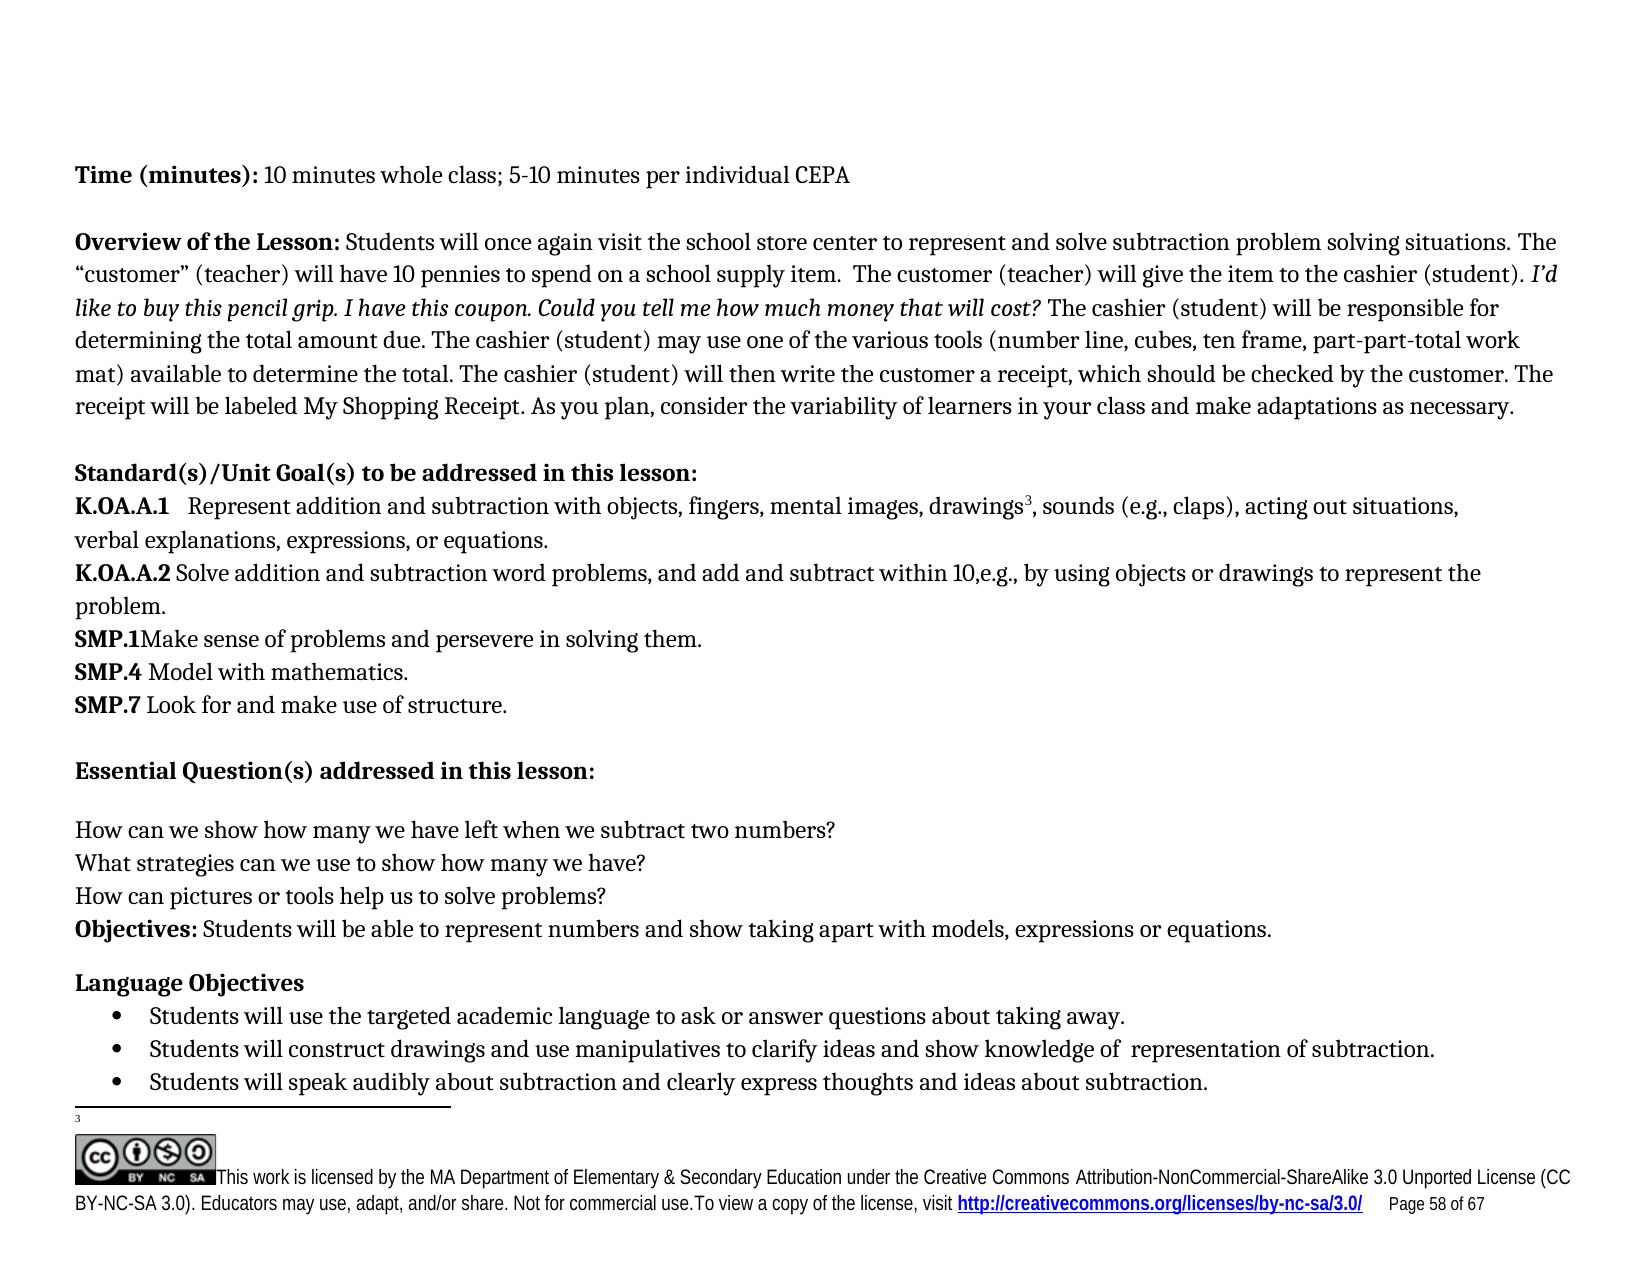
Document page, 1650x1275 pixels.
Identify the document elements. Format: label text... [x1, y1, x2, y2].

text K.OA.A.2 Solve addition and subtraction word problems, and add and subtract within 10,e.g., by using objects or drawings to represent the problem. [75, 558, 1575, 620]
list Students will construct drawings and use manipulatives to clarify ideas and show knowledge of representation of subtraction. [112, 1035, 1575, 1064]
text Essential Question(s) addressed in this lesson: [75, 757, 1575, 785]
text Overview of the Lesson: Students will once again visit the school store center to represent and solve subtraction problem solving situations. The “customer” (teacher) will have 10 pennies to spend on a school supply item. The customer (teacher) will give the item to the cashier (student). I’d like to buy this pencil grip. I have this coupon. Could you tell me how much money that will cost? The cashier (student) will be responsible for determining the total amount due. The cashier (student) may use one of the various tools (number line, cubes, ten frame, part-part-total work mat) available to determine the total. The cashier (student) will then write the customer a receipt, which should be checked by the customer. The receipt will be labeled My Shopping Receipt. As you plan, consider the variability of learners in your class and make adaptations as necessary. [75, 227, 1575, 421]
text Time (minutes): 10 minutes whole class; 5-10 minutes per individual CEPA [75, 161, 1575, 190]
text Language Objectives [75, 969, 1575, 998]
text Standard(s)/Unit Goal(s) to be addressed in this lesson: [75, 458, 1575, 487]
text How can we show how many we have left when we subtract two numbers? [75, 816, 1575, 845]
text How can pictures or tools help us to solve problems? [75, 882, 1575, 911]
text What strategies can we use to show how many we have? [75, 849, 1575, 878]
text SMP.4 Model with mathematics. [75, 658, 1575, 686]
list Students will use the targeted academic language to ask or answer questions about taking away. [112, 1002, 1575, 1031]
text SMP.7 Look for and make use of structure. [75, 691, 1575, 719]
text Objectives: Students will be able to represent numbers and show taking apart with models, expressions or equations. [75, 915, 1575, 944]
text K.OA.A.1 Represent addition and subtraction with objects, fingers, mental images, drawings, sounds (e.g., claps), acting out situations, [75, 492, 1575, 521]
picture [75, 1134, 217, 1185]
text SMP.1Make sense of problems and persevere in solving them. [75, 624, 1575, 653]
list Students will speak audibly about subtraction and clearly express thoughts and ideas about subtraction. [112, 1068, 1575, 1097]
text verbal explanations, expressions, or equations. [75, 526, 1575, 554]
